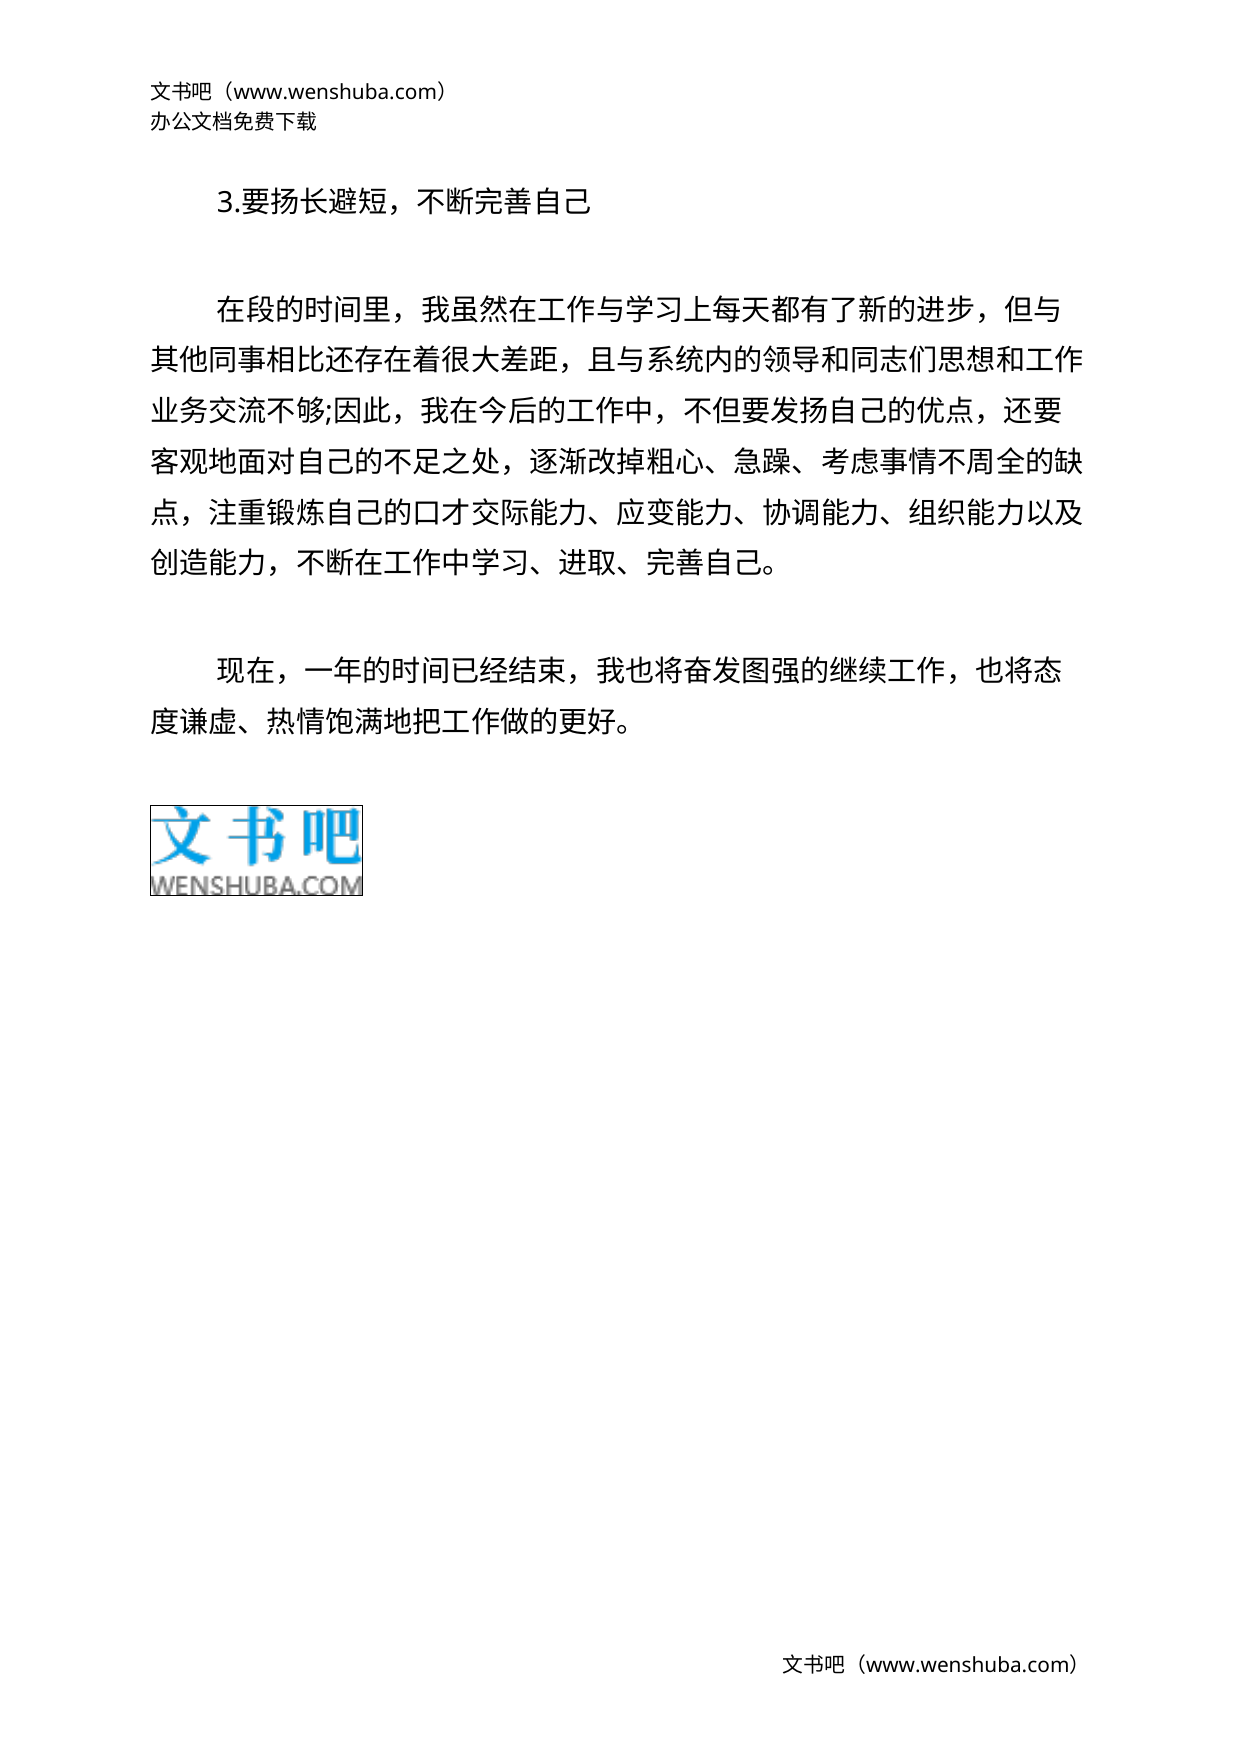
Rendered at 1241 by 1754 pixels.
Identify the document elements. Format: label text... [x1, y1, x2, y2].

text 在段的时间里，我虽然在工作与学习上每天都有了新的进步，但与其他同事相比还存在着很大差距，且与系统内的领导和同志们思想和工作业务交流不够;因此，我在今后的工作中，不但要发扬自己的优点，还要客观地面对自己的不足之处，逐渐改掉粗心、急躁、考虑事情不周全的缺点，注重锻炼自己的口才交际能力、应变能力、协调能力、组织能力以及创造能力，不断在工作中学习、进取、完善自己。 [150, 286, 1090, 582]
text 现在，一年的时间已经结束，我也将奋发图强的继续工作，也将态度谦虚、热情饱满地把工作做的更好。 [150, 647, 1090, 741]
text 3.要扬长避短，不断完善自己 [150, 178, 1090, 221]
picture [151, 806, 362, 895]
